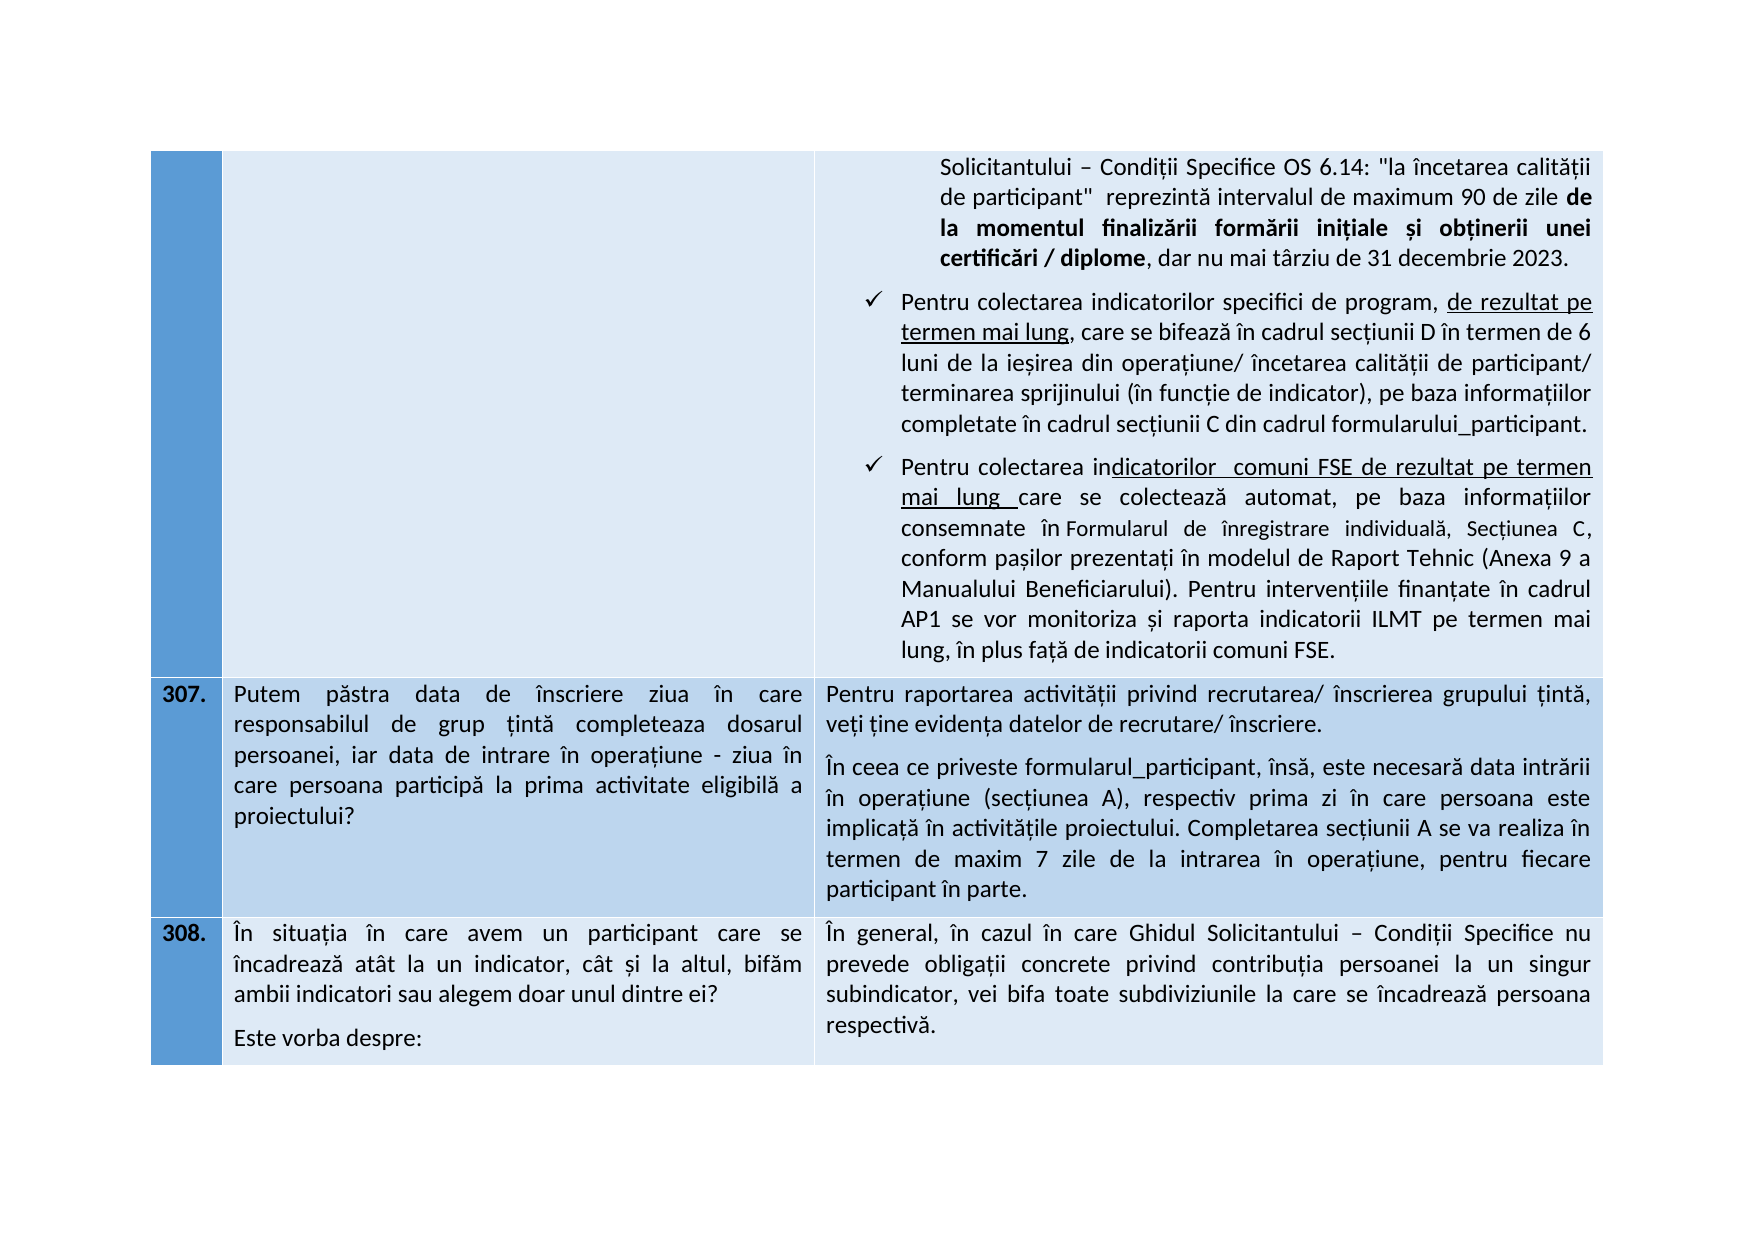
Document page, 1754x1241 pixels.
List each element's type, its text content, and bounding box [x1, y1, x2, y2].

table_cell Putem păstra data de înscriere ziua în care responsabilul de grup țintă completeaza dosarul persoanei, iar data de intrare în operațiune - ziua în care persoana participă la prima activitate eligibilă a proiectului? [223, 678, 814, 917]
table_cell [815, 151, 1603, 677]
table_cell [151, 678, 222, 917]
table_cell [151, 918, 222, 1065]
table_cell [223, 151, 814, 677]
table_cell [151, 151, 222, 677]
table_cell Pentru raportarea activității privind recrutarea/ înscrierea grupului țintă, veți ține evidența datelor de recrutare/ înscriere. În ceea ce priveste formularul_participant, însă, este necesară data intrării în operațiune (secțiunea A), respectiv prima zi în care persoana este implicață în activitățile proiectului. Completarea secțiunii A se va realiza în termen de maxim 7 zile de la intrarea în operațiune, pentru fiecare participant în parte. [815, 678, 1603, 917]
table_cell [815, 918, 1603, 1065]
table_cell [223, 918, 814, 1065]
